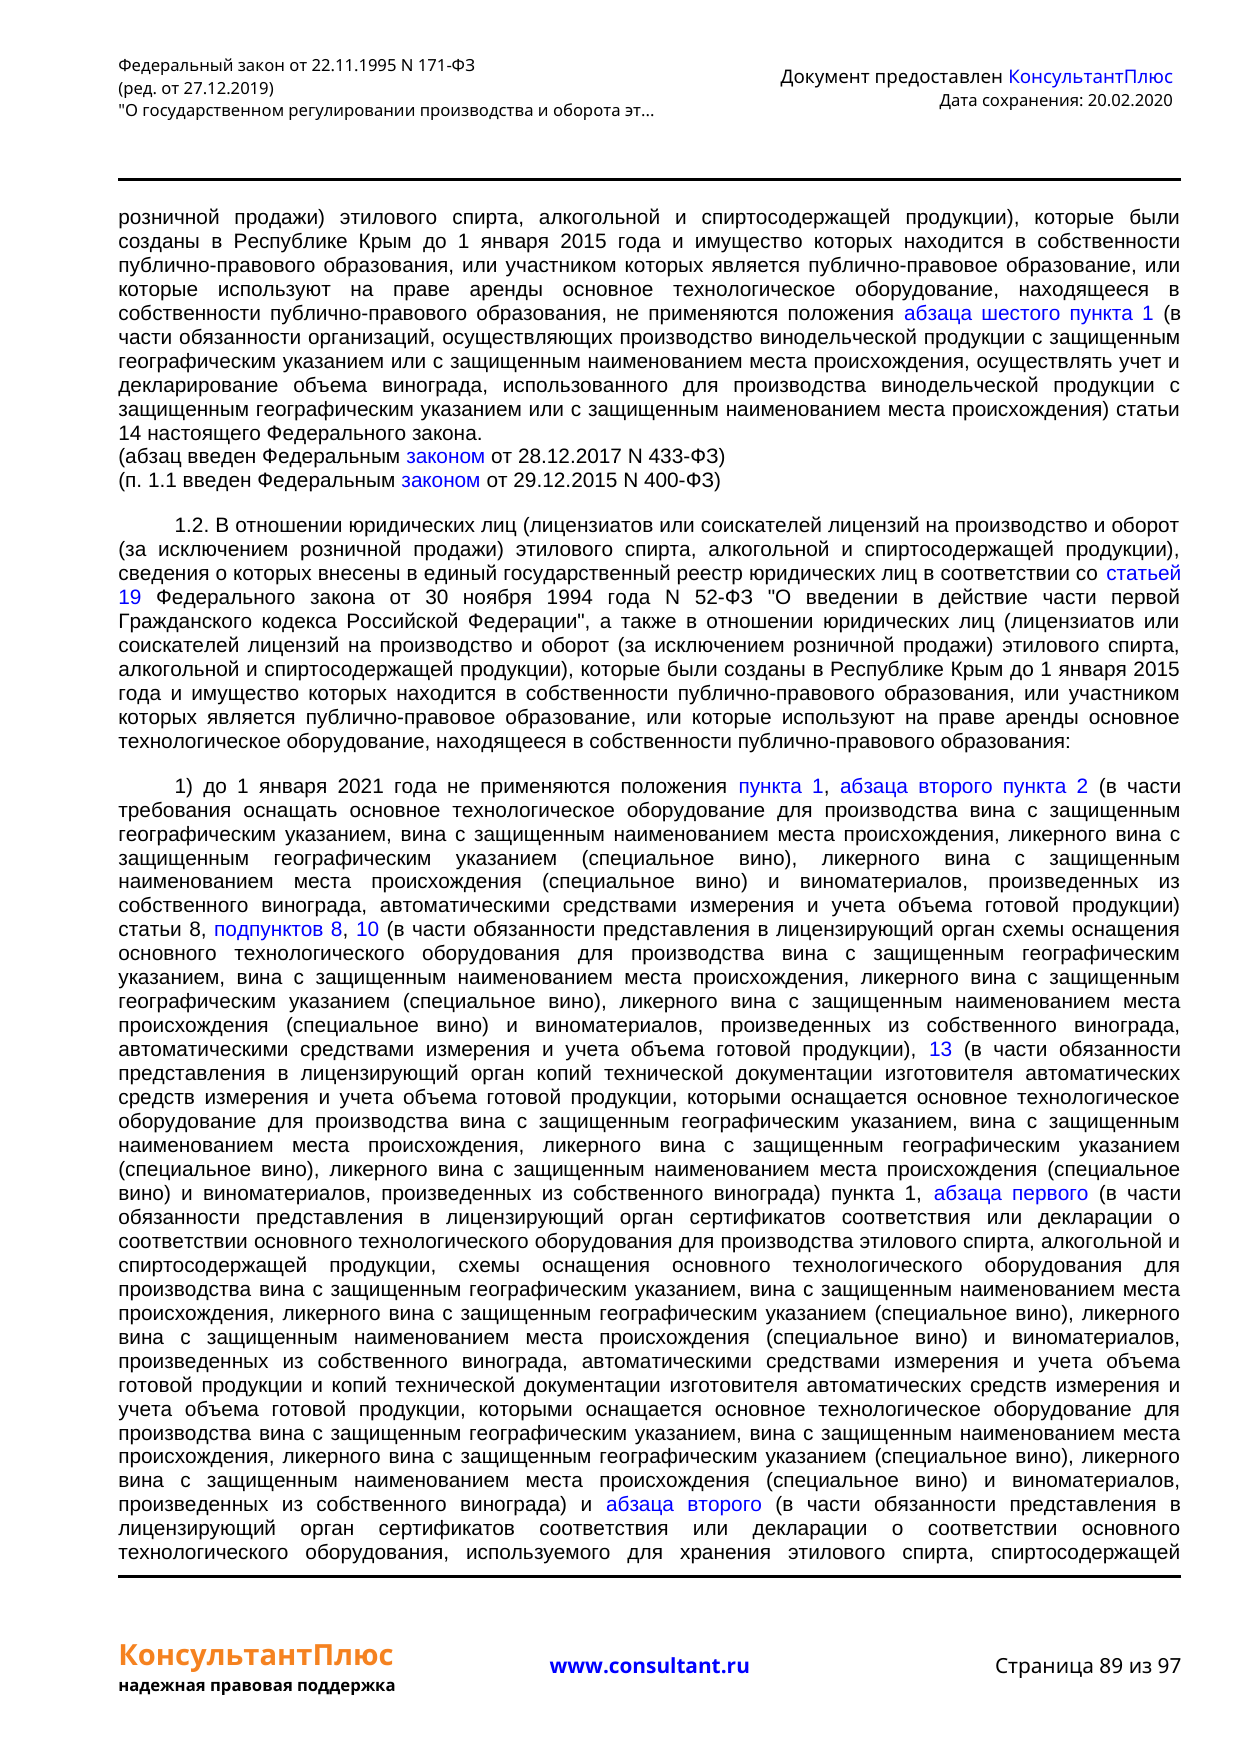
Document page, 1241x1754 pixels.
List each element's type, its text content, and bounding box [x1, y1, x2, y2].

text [118, 205, 1181, 444]
text (п. 1.1 введен Федеральным законом от 29.12.2015 N 400-ФЗ) [118, 468, 1181, 492]
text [118, 773, 1181, 1564]
text 1.2. В отношении юридических лиц (лицензиатов или соискателей лицензий на производство и оборот (за исключением розничной продажи) этилового спирта, алкогольной и спиртосодержащей продукции), сведения о которых внесены в единый государственный реестр юридических лиц в соответствии со статьей 19 Федерального закона от 30 ноября 1994 года N 52-ФЗ "О введении в действие части первой Гражданского кодекса Российской Федерации", а также в отношении юридических лиц (лицензиатов или соискателей лицензий на производство и оборот (за исключением розничной продажи) этилового спирта, алкогольной и спиртосодержащей продукции), которые были созданы в Республике Крым до 1 января 2015 года и имущество которых находится в собственности публично-правового образования, или участником которых является публично-правовое образование, или которые используют на праве аренды основное технологическое оборудование, находящееся в собственности публично-правового образования: [118, 513, 1181, 753]
text (абзац введен Федеральным законом от 28.12.2017 N 433-ФЗ) [118, 444, 1181, 468]
